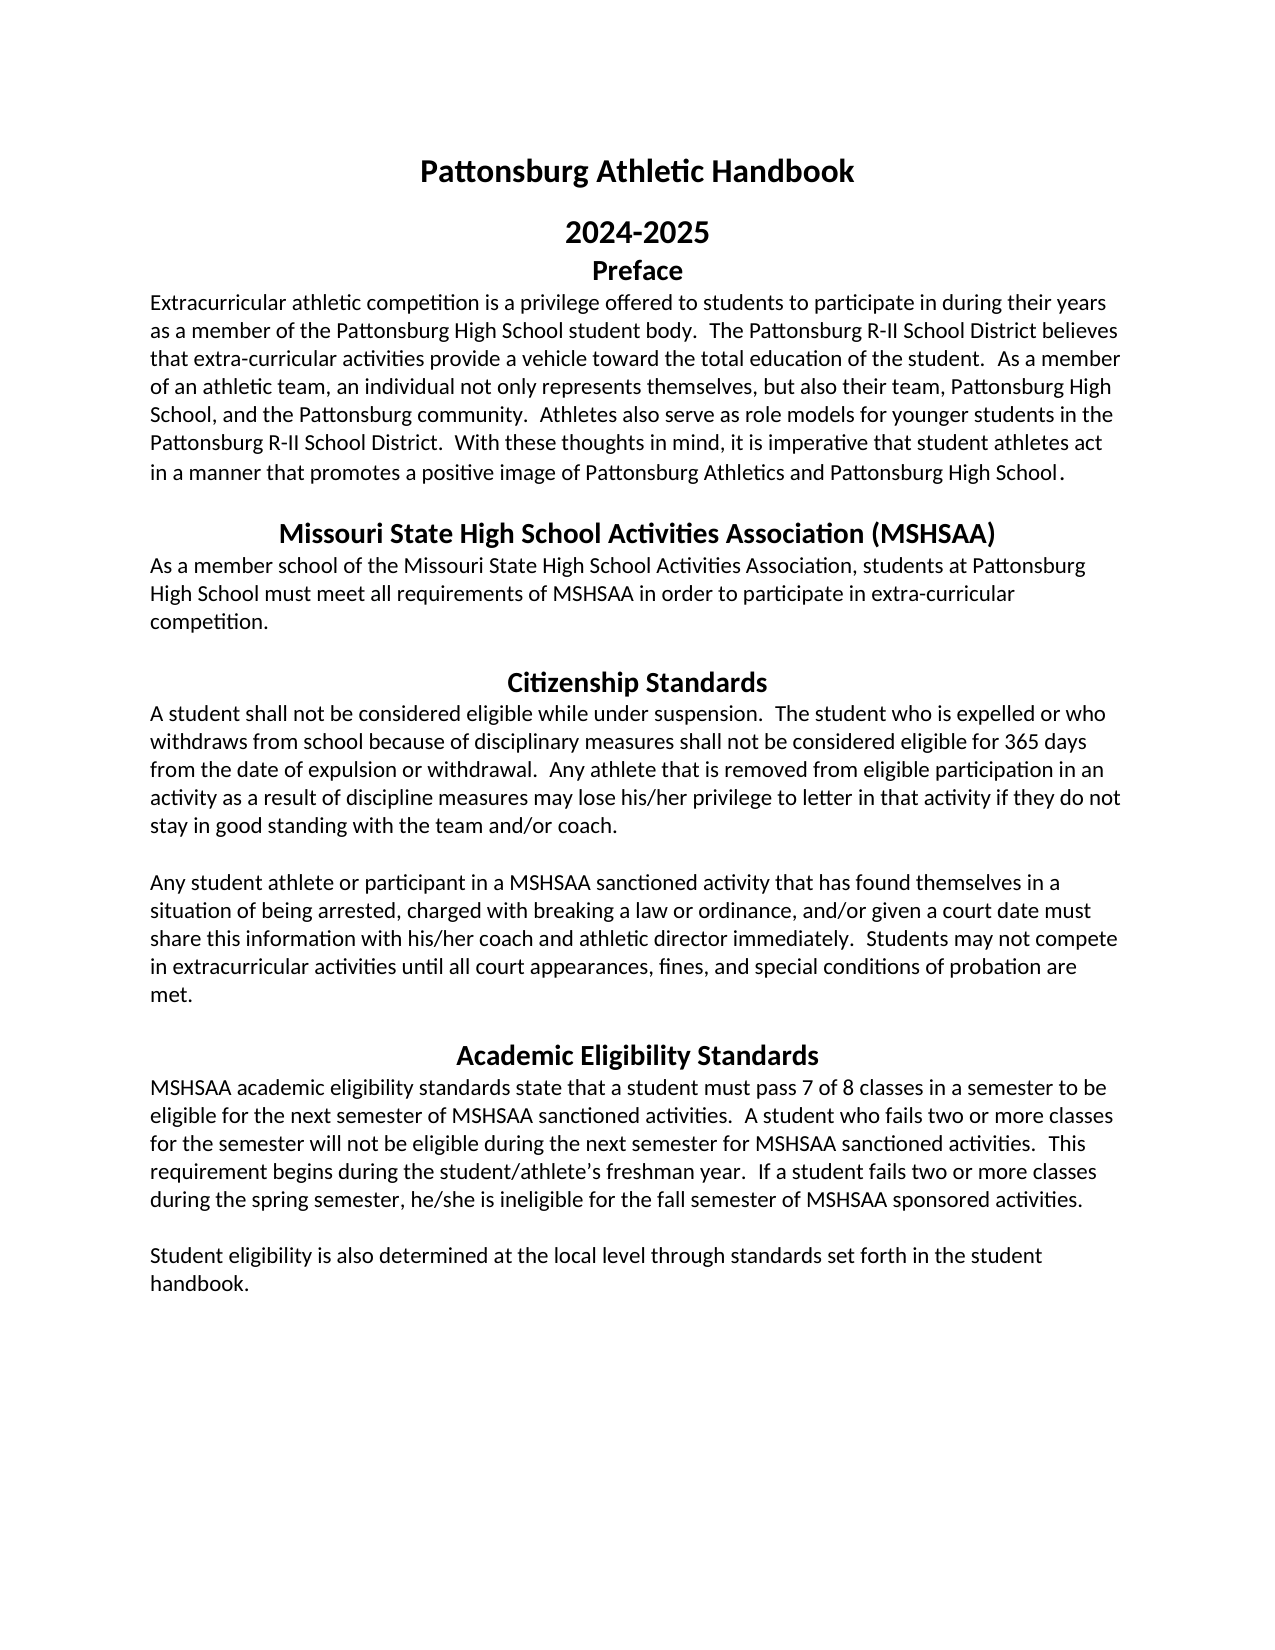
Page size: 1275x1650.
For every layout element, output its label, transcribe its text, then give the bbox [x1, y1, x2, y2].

text Any student athlete or participant in a MSHSAA sanctioned activity that has found themselves in a situation of being arrested, charged with breaking a law or ordinance, and/or given a court date must share this information with his/her coach and athletic director immediately. Students may not compete in extracurricular activities until all court appearances, fines, and special conditions of probation are met. [150, 868, 1125, 1008]
text Preface [150, 252, 1125, 288]
text 2024-2025 [150, 212, 1125, 252]
text Citizenship Standards [150, 664, 1125, 699]
text MSHSAA academic eligibility standards state that a student must pass 7 of 8 classes in a semester to be eligible for the next semester of MSHSAA sanctioned activities. A student who fails two or more classes for the semester will not be eligible during the next semester for MSHSAA sanctioned activities. This requirement begins during the student/athlete’s freshman year. If a student fails two or more classes during the spring semester, he/she is ineligible for the fall semester of MSHSAA sponsored activities. [150, 1073, 1125, 1213]
text Missouri State High School Activities Association (MSHSAA) [150, 515, 1125, 551]
text Pattonsburg Athletic Handbook [150, 150, 1125, 191]
text A student shall not be considered eligible while under suspension. The student who is expelled or who withdraws from school because of disciplinary measures shall not be considered eligible for 365 days from the date of expulsion or withdrawal. Any athlete that is removed from eligible participation in an activity as a result of discipline measures may lose his/her privilege to letter in that activity if they do not stay in good standing with the team and/or coach. [150, 699, 1125, 839]
text Student eligibility is also determined at the local level through standards set forth in the student handbook. [150, 1242, 1125, 1298]
text Academic Eligibility Standards [150, 1037, 1125, 1073]
text Extracurricular athletic competition is a privilege offered to students to participate in during their years as a member of the Pattonsburg High School student body. The Pattonsburg R-II School District believes that extra-curricular activities provide a vehicle toward the total education of the student. As a member of an athletic team, an individual not only represents themselves, but also their team, Pattonsburg High School, and the Pattonsburg community. Athletes also serve as role models for younger students in the Pattonsburg R-II School District. With these thoughts in mind, it is imperative that student athletes act in a manner that promotes a positive image of Pattonsburg Athletics and Pattonsburg High School. [150, 288, 1125, 487]
text As a member school of the Missouri State High School Activities Association, students at Pattonsburg High School must meet all requirements of MSHSAA in order to participate in extra-curricular competition. [150, 551, 1125, 635]
